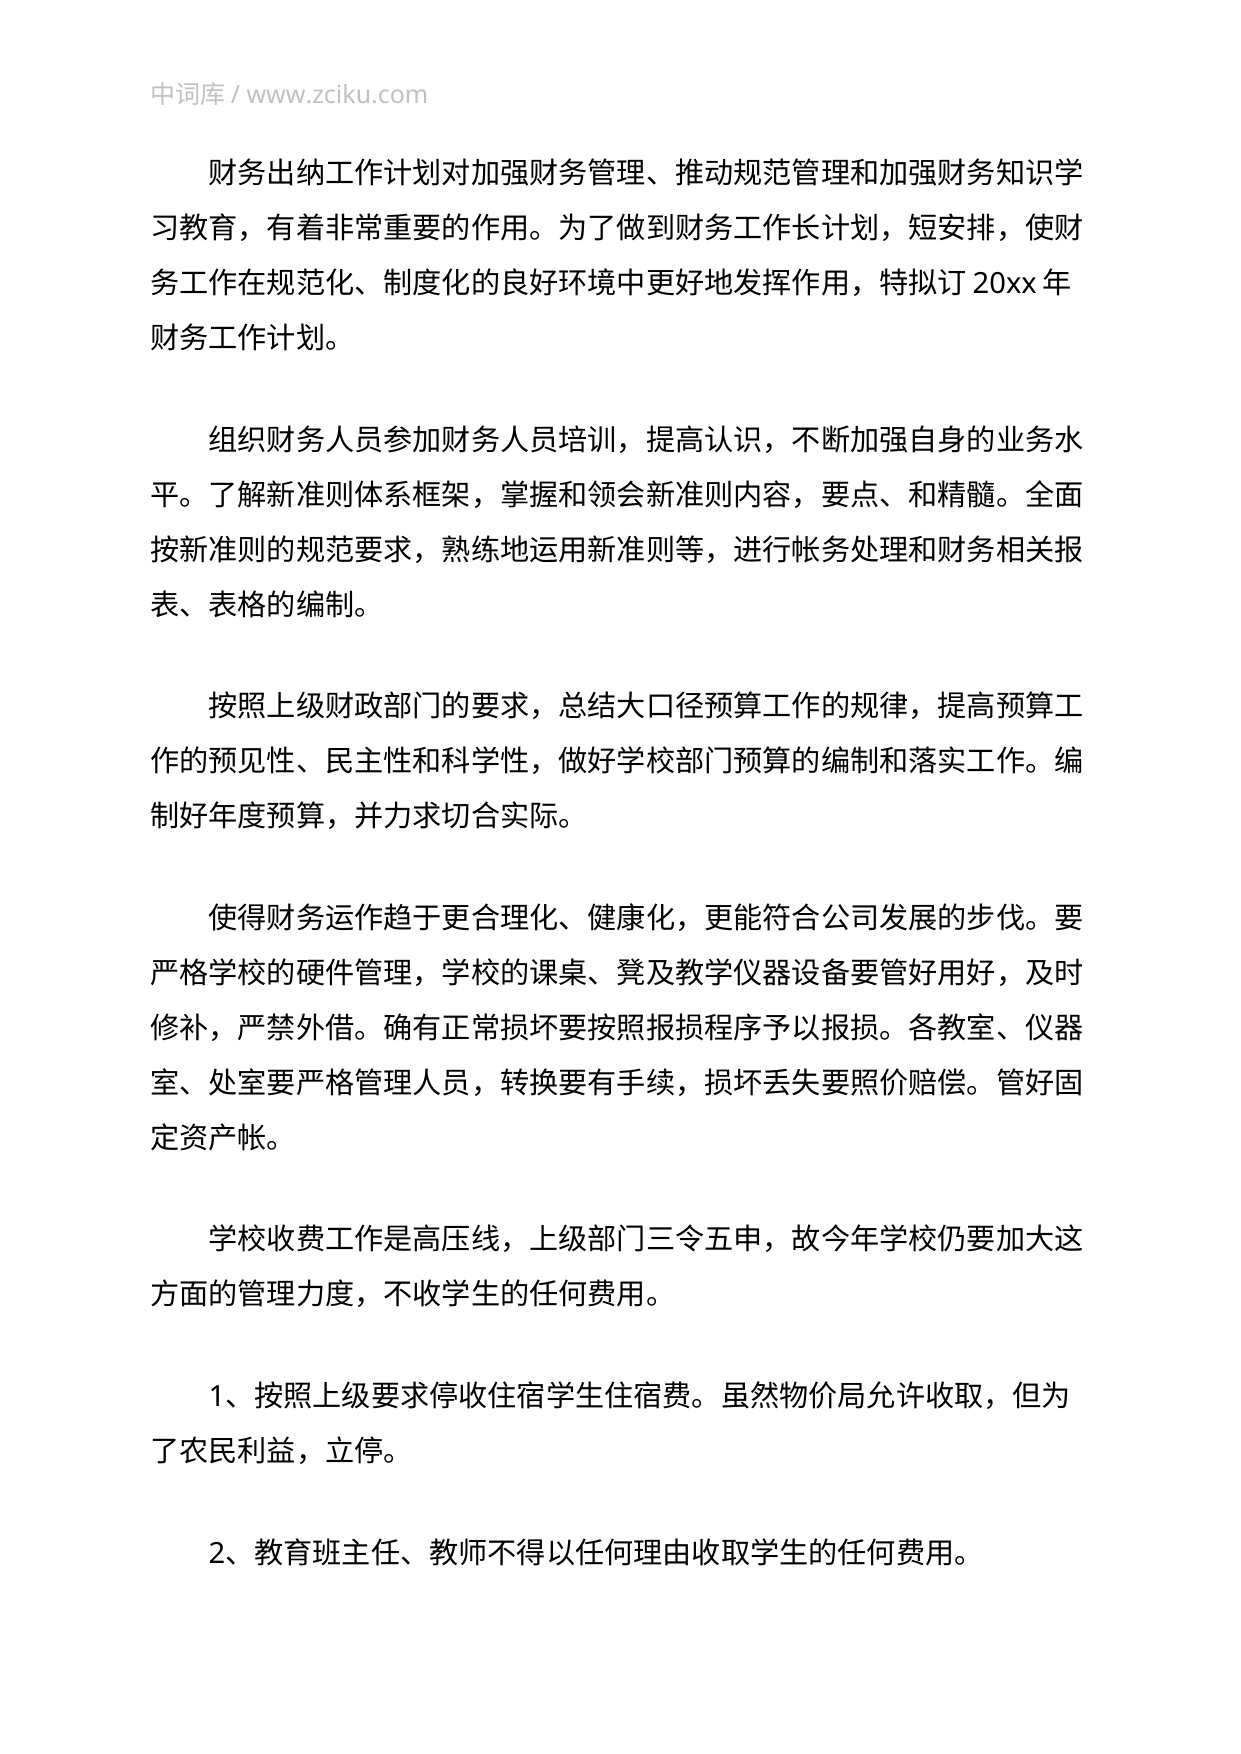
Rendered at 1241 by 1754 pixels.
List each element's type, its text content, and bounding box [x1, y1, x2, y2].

text 使得财务运作趋于更合理化、健康化，更能符合公司发展的步伐。要严格学校的硬件管理，学校的课桌、凳及教学仪器设备要管好用好，及时修补，严禁外借。确有正常损坏要按照报损程序予以报损。各教室、仪器室、处室要严格管理人员，转换要有手续，损坏丢失要照价赔偿。管好固定资产帐。 [150, 894, 1090, 1156]
text 学校收费工作是高压线，上级部门三令五申，故今年学校仍要加大这方面的管理力度，不收学生的任何费用。 [150, 1216, 1090, 1313]
text 财务出纳工作计划对加强财务管理、推动规范管理和加强财务知识学习教育，有着非常重要的作用。为了做到财务工作长计划，短安排，使财务工作在规范化、制度化的良好环境中更好地发挥作用，特拟订20xx年财务工作计划。 [150, 150, 1090, 357]
text 1、按照上级要求停收住宿学生住宿费。虽然物价局允许收取，但为了农民利益，立停。 [150, 1373, 1090, 1470]
text 按照上级财政部门的要求，总结大口径预算工作的规律，提高预算工作的预见性、民主性和科学性，做好学校部门预算的编制和落实工作。编制好年度预算，并力求切合实际。 [150, 683, 1090, 835]
text 2、教育班主任、教师不得以任何理由收取学生的任何费用。 [150, 1529, 1090, 1572]
text 组织财务人员参加财务人员培训，提高认识，不断加强自身的业务水平。了解新准则体系框架，掌握和领会新准则内容，要点、和精髓。全面按新准则的规范要求，熟练地运用新准则等，进行帐务处理和财务相关报表、表格的编制。 [150, 417, 1090, 623]
